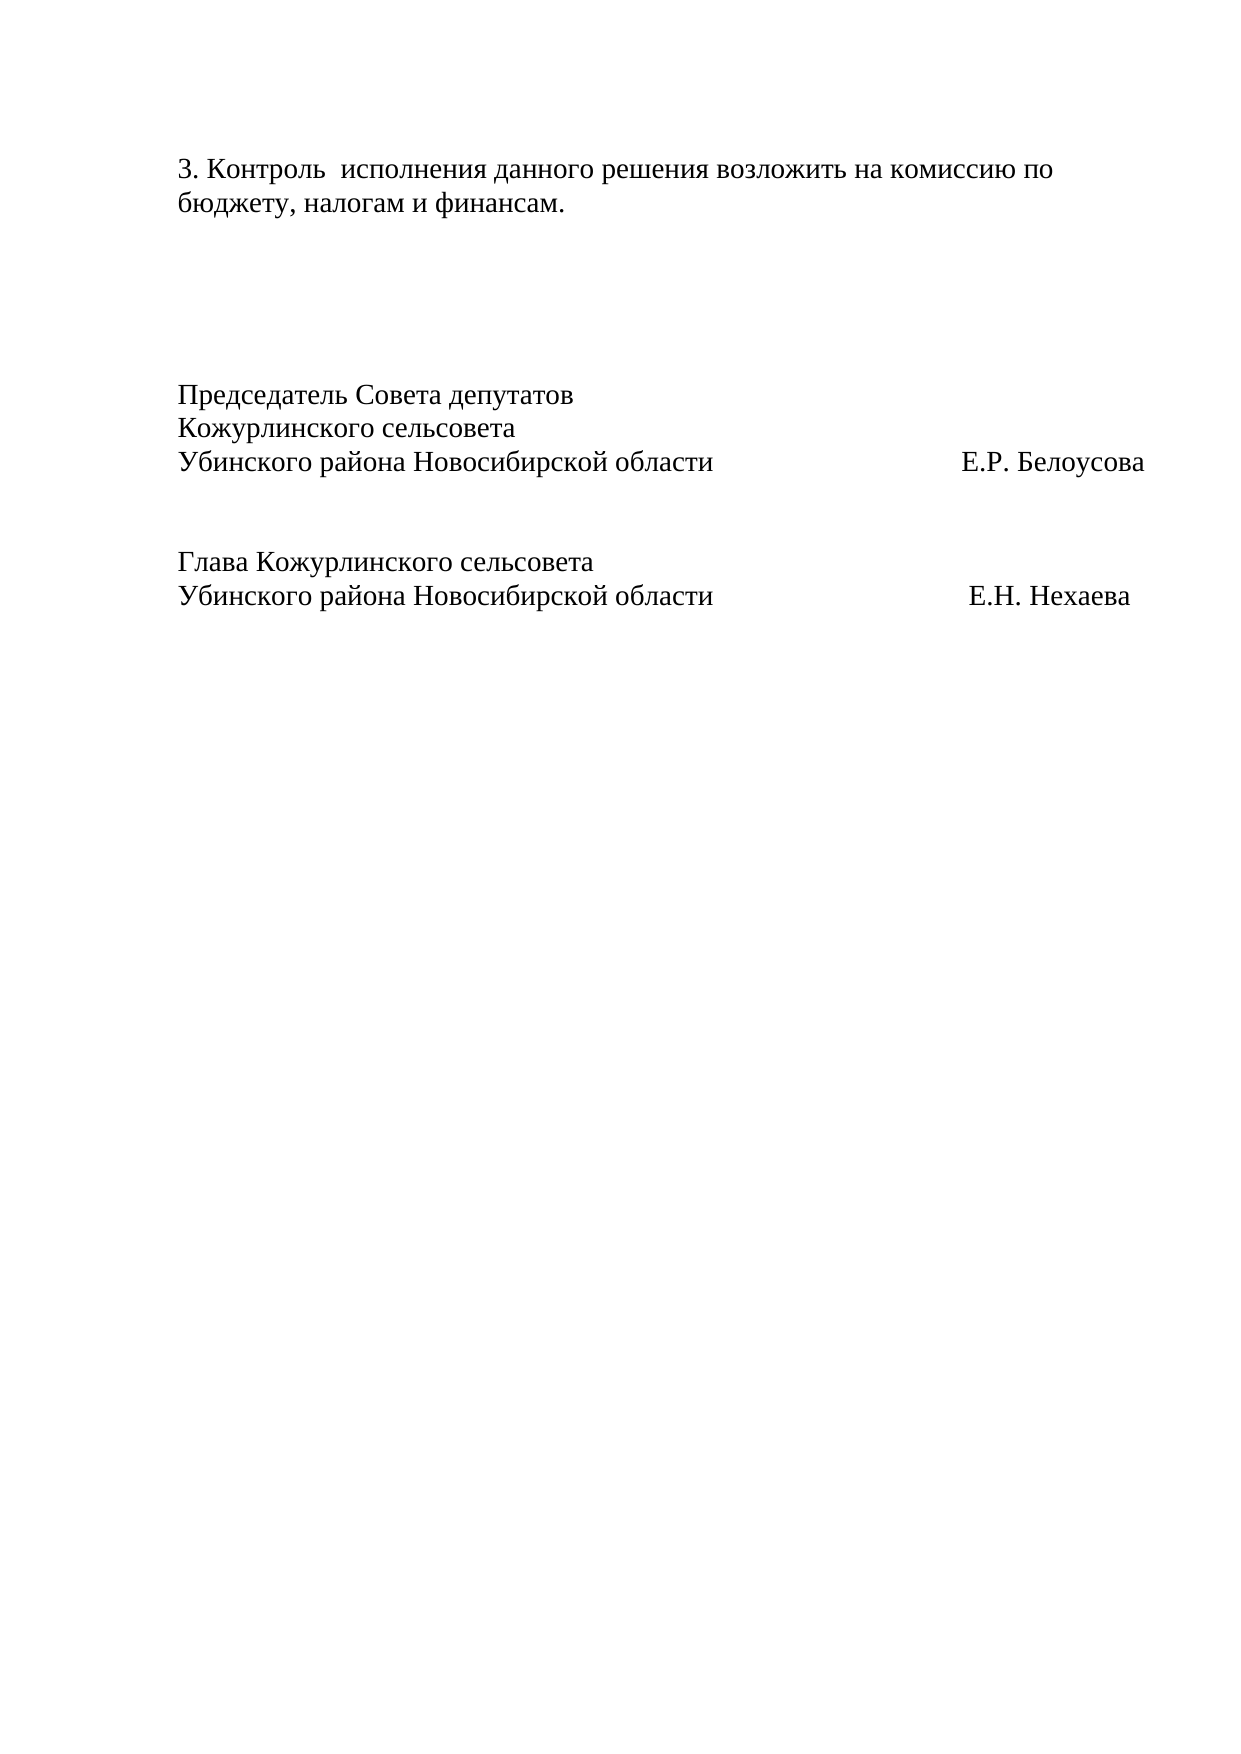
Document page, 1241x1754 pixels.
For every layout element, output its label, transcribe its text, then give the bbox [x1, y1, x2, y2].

text 3. Контроль исполнения данного решения возложить на комиссию по бюджету, налогам и финансам. [177, 152, 1152, 219]
text Убинского района Новосибирской области Е.Н. Нехаева [177, 578, 1152, 612]
text Кожурлинского сельсовета [177, 410, 1152, 444]
text Глава Кожурлинского сельсовета [177, 544, 1152, 578]
text Председатель Совета депутатов [177, 377, 1152, 410]
text Убинского района Новосибирской области Е.Р. Белоусова [177, 444, 1152, 477]
